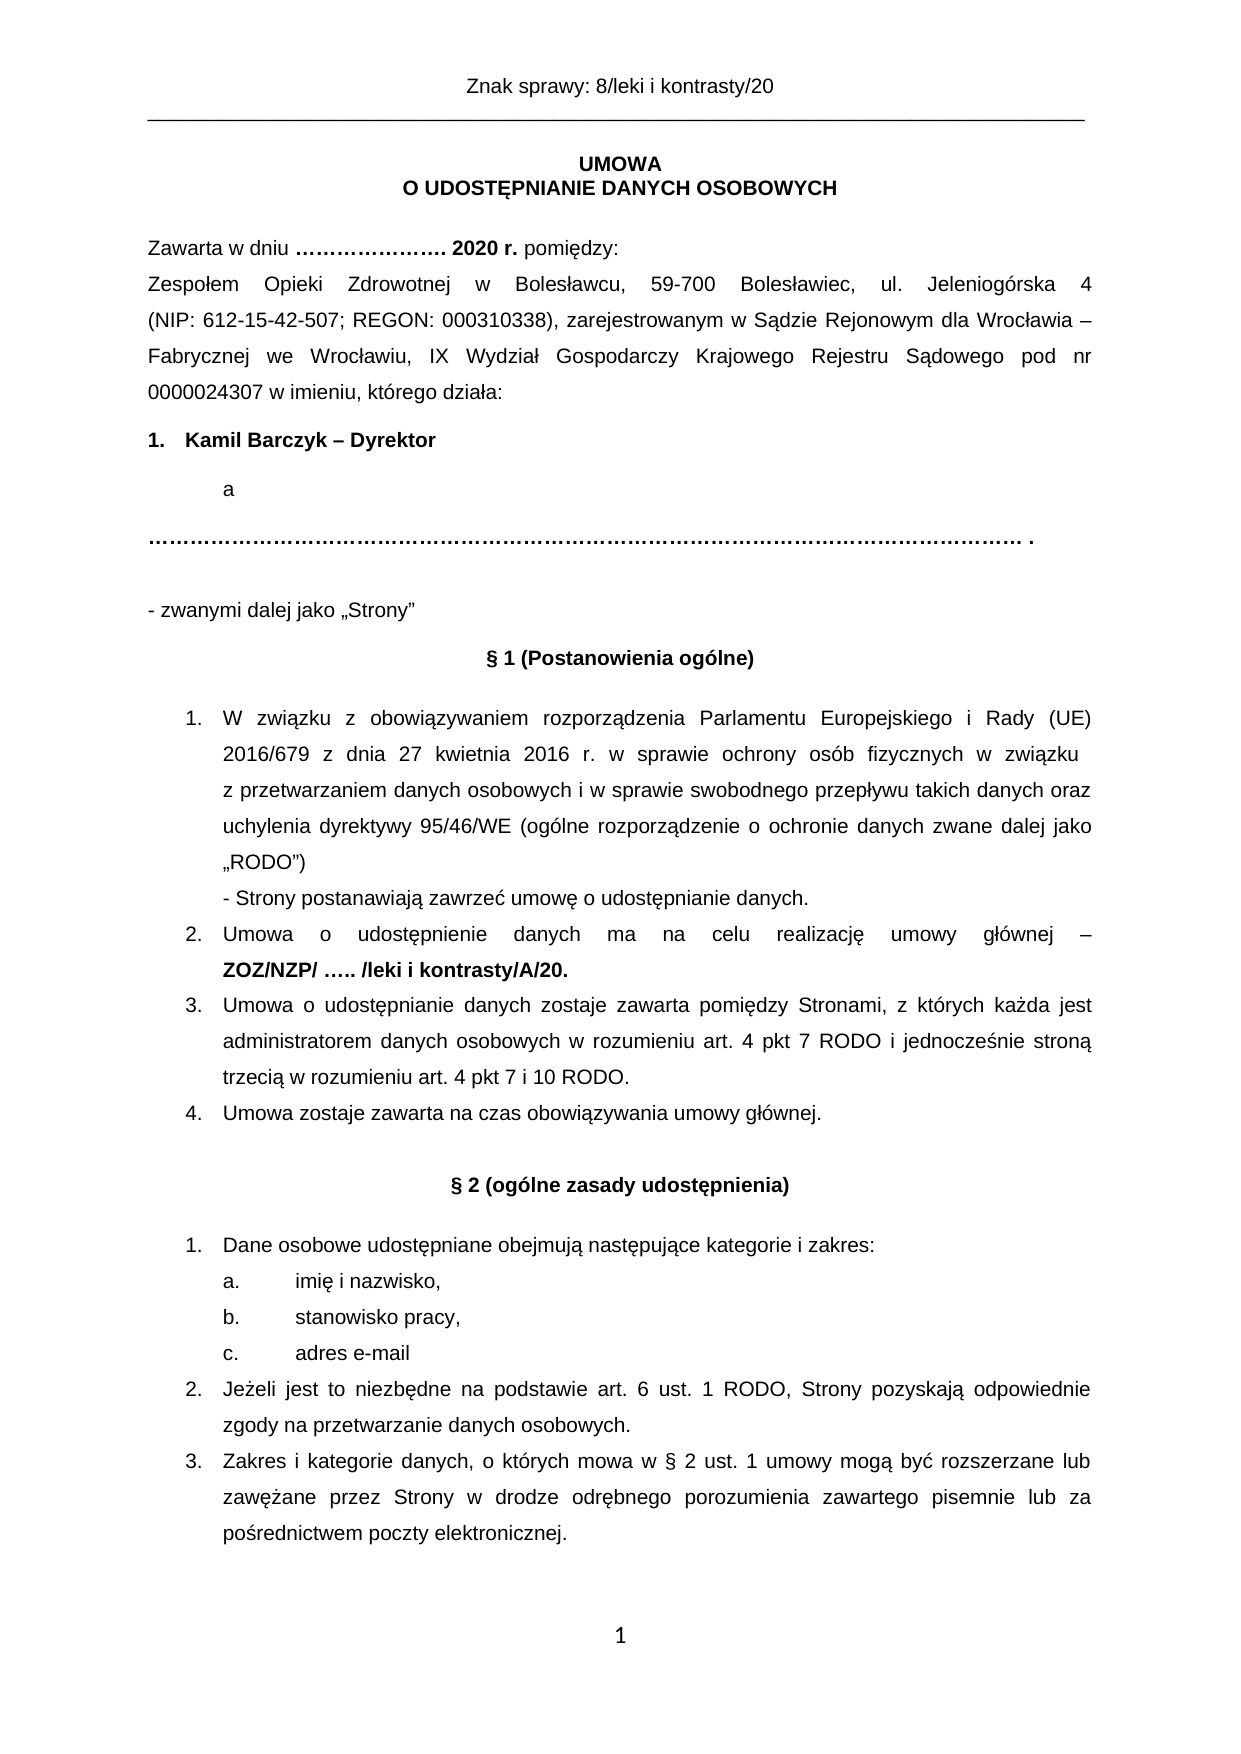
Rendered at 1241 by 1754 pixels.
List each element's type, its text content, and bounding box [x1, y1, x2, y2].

text § 2 (ogólne zasady udostępnienia) [148, 1173, 1093, 1197]
list imię i nazwisko, [223, 1269, 1093, 1293]
list Zakres i kategorie danych, o których mowa w § 2 ust. 1 umowy mogą być rozszerzane lub zawężane przez Strony w drodze odrębnego porozumienia zawartego pisemnie lub za pośrednictwem poczty elektronicznej. [185, 1448, 1093, 1544]
list a [223, 477, 1093, 501]
list Umowa zostaje zawarta na czas obowiązywania umowy głównej. [185, 1101, 1093, 1125]
list adres e-mail [223, 1341, 1093, 1365]
list Umowa o udostępnienie danych ma na celu realizację umowy głównej – ZOZ/NZP/ ….. /leki i kontrasty/A/20. [185, 921, 1093, 981]
text Zawarta w dniu …………………. 2020 r. pomiędzy: [148, 236, 1093, 260]
list W związku z obowiązywaniem rozporządzenia Parlamentu Europejskiego i Rady (UE) 2016/679 z dnia 27 kwietnia 2016 r. w sprawie ochrony osób fizycznych w związku z przetwarzaniem danych osobowych i w sprawie swobodnego przepływu takich danych oraz uchylenia dyrektywy 95/46/WE (ogólne rozporządzenie o ochronie danych zwane dalej jako „RODO”) [185, 706, 1093, 873]
text - zwanymi dalej jako „Strony” [148, 598, 1093, 622]
list Jeżeli jest to niezbędne na podstawie art. 6 ust. 1 RODO, Strony pozyskają odpowiednie zgody na przetwarzanie danych osobowych. [185, 1377, 1093, 1437]
list Umowa o udostępnianie danych zostaje zawarta pomiędzy Stronami, z których każda jest administratorem danych osobowych w rozumieniu art. 4 pkt 7 RODO i jednocześnie stroną trzecią w rozumieniu art. 4 pkt 7 i 10 RODO. [185, 993, 1093, 1089]
text § 1 (Postanowienia ogólne) [148, 646, 1093, 670]
text O UDOSTĘPNIANIE DANYCH OSOBOWYCH [148, 176, 1093, 200]
list stanowisko pracy, [223, 1305, 1093, 1329]
text Zespołem Opieki Zdrowotnej w Bolesławcu, 59-700 Bolesławiec, ul. Jeleniogórska 4 (NIP: 612-15-42-507; REGON: 000310338), zarejestrowanym w Sądzie Rejonowym dla Wrocławia – Fabrycznej we Wrocławiu, IX Wydział Gospodarczy Krajowego Rejestru Sądowego pod nr 0000024307 w imieniu, którego działa: [148, 272, 1093, 404]
text UMOWA [148, 152, 1093, 176]
text ……………………………………………………………………………………………………………… . [148, 525, 1093, 549]
list Dane osobowe udostępniane obejmują następujące kategorie i zakres: [185, 1233, 1093, 1257]
list - Strony postanawiają zawrzeć umowę o udostępnianie danych. [223, 886, 1093, 909]
list Kamil Barczyk – Dyrektor [148, 428, 1093, 452]
